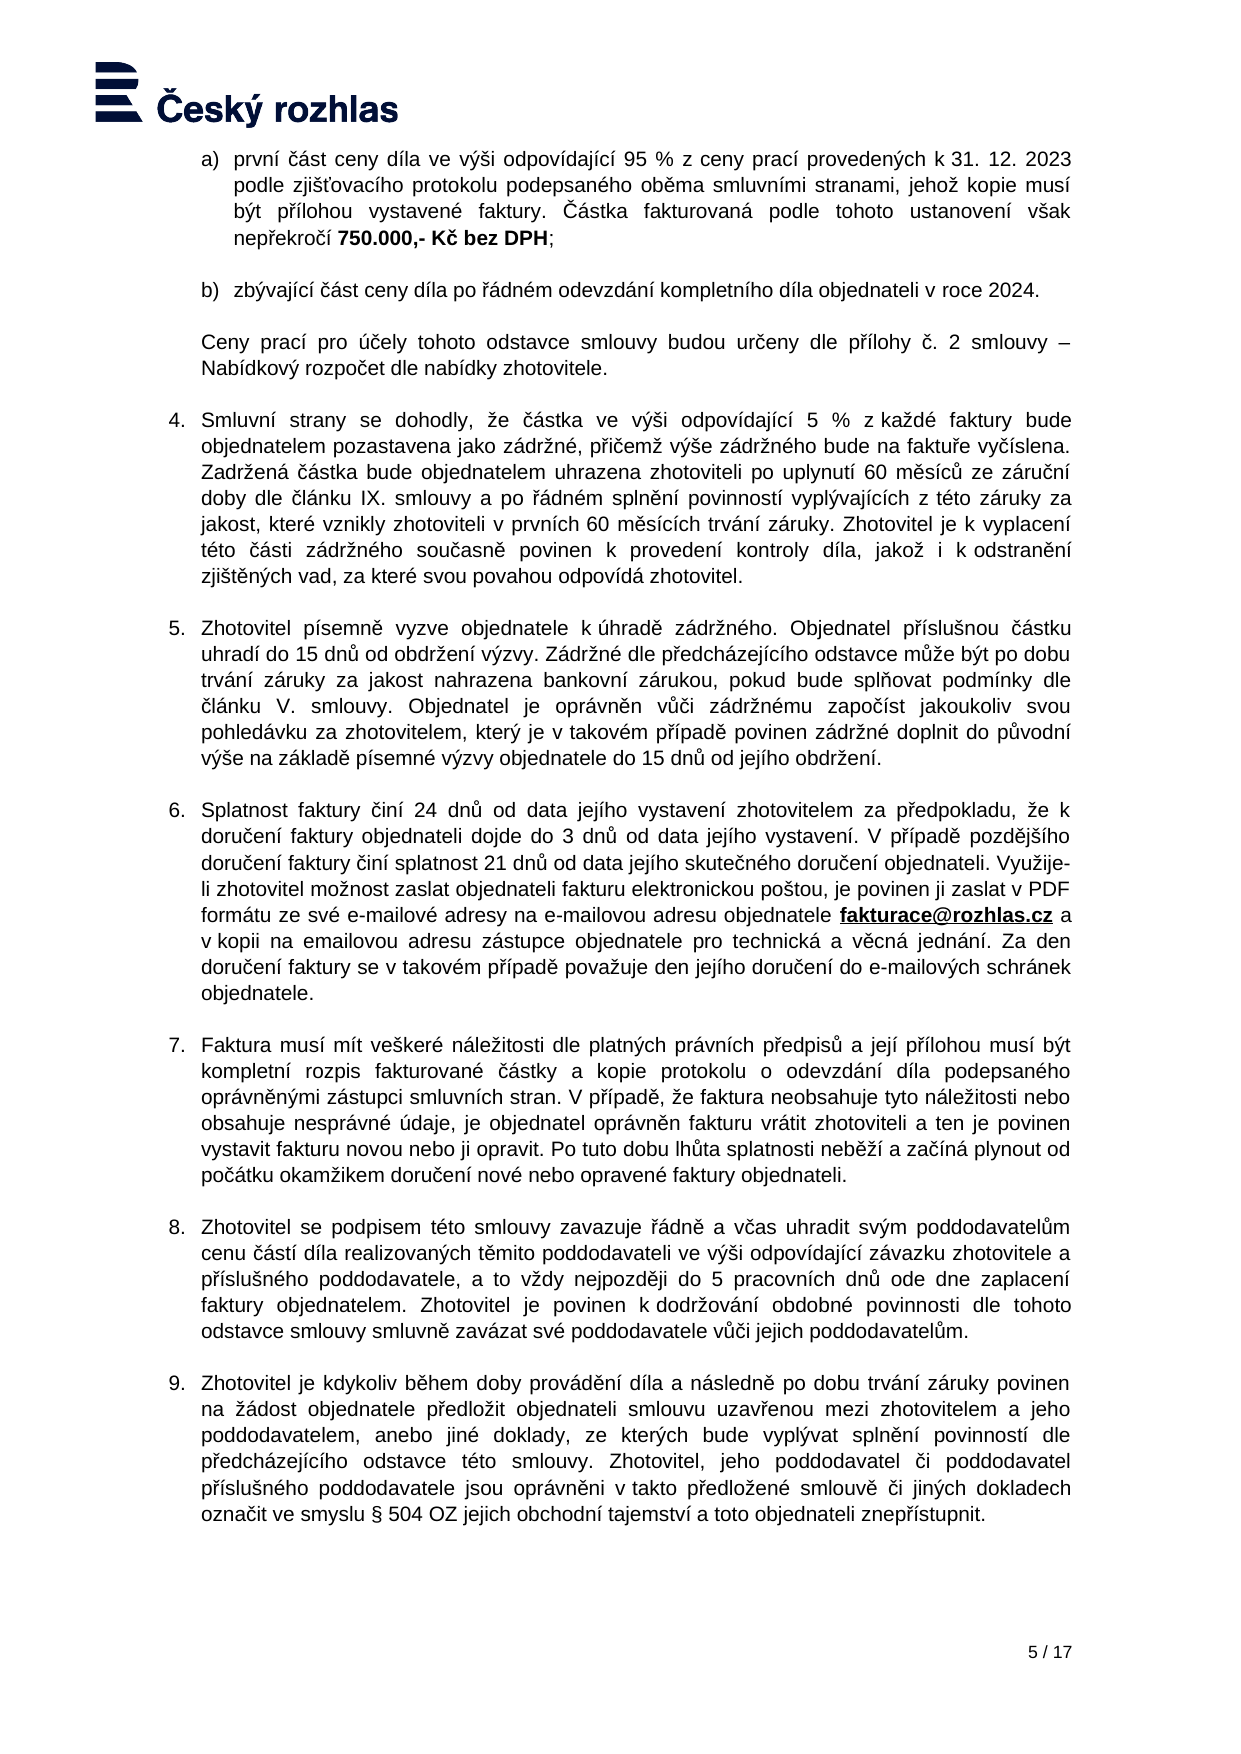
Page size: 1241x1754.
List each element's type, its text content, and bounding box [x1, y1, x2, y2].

list Ceny prací pro účely tohoto odstavce smlouvy budou určeny dle přílohy č. 2 smlouvy – Nabídkový rozpočet dle nabídky zhotovitele. [201, 328, 1072, 380]
list Zhotovitel písemně vyzve objednatele k úhradě zádržného. Objednatel příslušnou částku uhradí do 15 dnů od obdržení výzvy. Zádržné dle předcházejícího odstavce může být po dobu trvání záruky za jakost nahrazena bankovní zárukou, pokud bude splňovat podmínky dle článku V. smlouvy. Objednatel je oprávněn vůči zádržnému započíst jakoukoliv svou pohledávku za zhotovitelem, který je v takovém případě povinen zádržné doplnit do původní výše na základě písemné výzvy objednatele do 15 dnů od jejího obdržení. [168, 615, 1072, 771]
list Splatnost faktury činí 24 dnů od data jejího vystavení zhotovitelem za předpokladu, že k doručení faktury objednateli dojde do 3 dnů od data jejího vystavení. V případě pozdějšího doručení faktury činí splatnost 21 dnů od data jejího skutečného doručení objednateli. Využije-li zhotovitel možnost zaslat objednateli fakturu elektronickou poštou, je povinen ji zaslat v PDF formátu ze své e-mailové adresy na e-mailovou adresu objednatele fakturace@rozhlas.cz a v kopii na emailovou adresu zástupce objednatele pro technická a věcná jednání. Za den doručení faktury se v takovém případě považuje den jejího doručení do e-mailových schránek objednatele. [168, 797, 1072, 1005]
list Zhotovitel je kdykoliv během doby provádění díla a následně po dobu trvání záruky povinen na žádost objednatele předložit objednateli smlouvu uzavřenou mezi zhotovitelem a jeho poddodavatelem, anebo jiné doklady, ze kterých bude vyplývat splnění povinností dle předcházejícího odstavce této smlouvy. Zhotovitel, jeho poddodavatel či poddodavatel příslušného poddodavatele jsou oprávněni v takto předložené smlouvě či jiných dokladech označit ve smyslu § 504 OZ jejich obchodní tajemství a toto objednateli znepřístupnit. [168, 1370, 1072, 1526]
list Zhotovitel se podpisem této smlouvy zavazuje řádně a včas uhradit svým poddodavatelům cenu částí díla realizovaných těmito poddodavateli ve výši odpovídající závazku zhotovitele a příslušného poddodavatele, a to vždy nejpozději do 5 pracovních dnů ode dne zaplacení faktury objednatelem. Zhotovitel je povinen k dodržování obdobné povinnosti dle tohoto odstavce smlouvy smluvně zavázat své poddodavatele vůči jejich poddodavatelům. [168, 1214, 1072, 1344]
list Smluvní strany se dohodly, že částka ve výši odpovídající 5 % z každé faktury bude objednatelem pozastavena jako zádržné, přičemž výše zádržného bude na faktuře vyčíslena. Zadržená částka bude objednatelem uhrazena zhotoviteli po uplynutí 60 měsíců ze záruční doby dle článku IX. smlouvy a po řádném splnění povinností vyplývajících z této záruky za jakost, které vznikly zhotoviteli v prvních 60 měsících trvání záruky. Zhotovitel je k vyplacení této části zádržného současně povinen k provedení kontroly díla, jakož i k odstranění zjištěných vad, za které svou povahou odpovídá zhotovitel. [168, 406, 1072, 589]
list zbývající část ceny díla po řádném odevzdání kompletního díla objednateli v roce 2024. [201, 276, 1072, 302]
picture [95, 62, 398, 128]
list Faktura musí mít veškeré náležitosti dle platných právních předpisů a její přílohou musí být kompletní rozpis fakturované částky a kopie protokolu o odevzdání díla podepsaného oprávněnými zástupci smluvních stran. V případě, že faktura neobsahuje tyto náležitosti nebo obsahuje nesprávné údaje, je objednatel oprávněn fakturu vrátit zhotoviteli a ten je povinen vystavit fakturu novou nebo ji opravit. Po tuto dobu lhůta splatnosti neběží a začíná plynout od počátku okamžikem doručení nové nebo opravené faktury objednateli. [168, 1031, 1072, 1188]
list první část ceny díla ve výši odpovídající 95 % z ceny prací provedených k 31. 12. 2023 podle zjišťovacího protokolu podepsaného oběma smluvními stranami, jehož kopie musí být přílohou vystavené faktury. Částka fakturovaná podle tohoto ustanovení však nepřekročí 750.000,- Kč bez DPH; [201, 146, 1072, 250]
